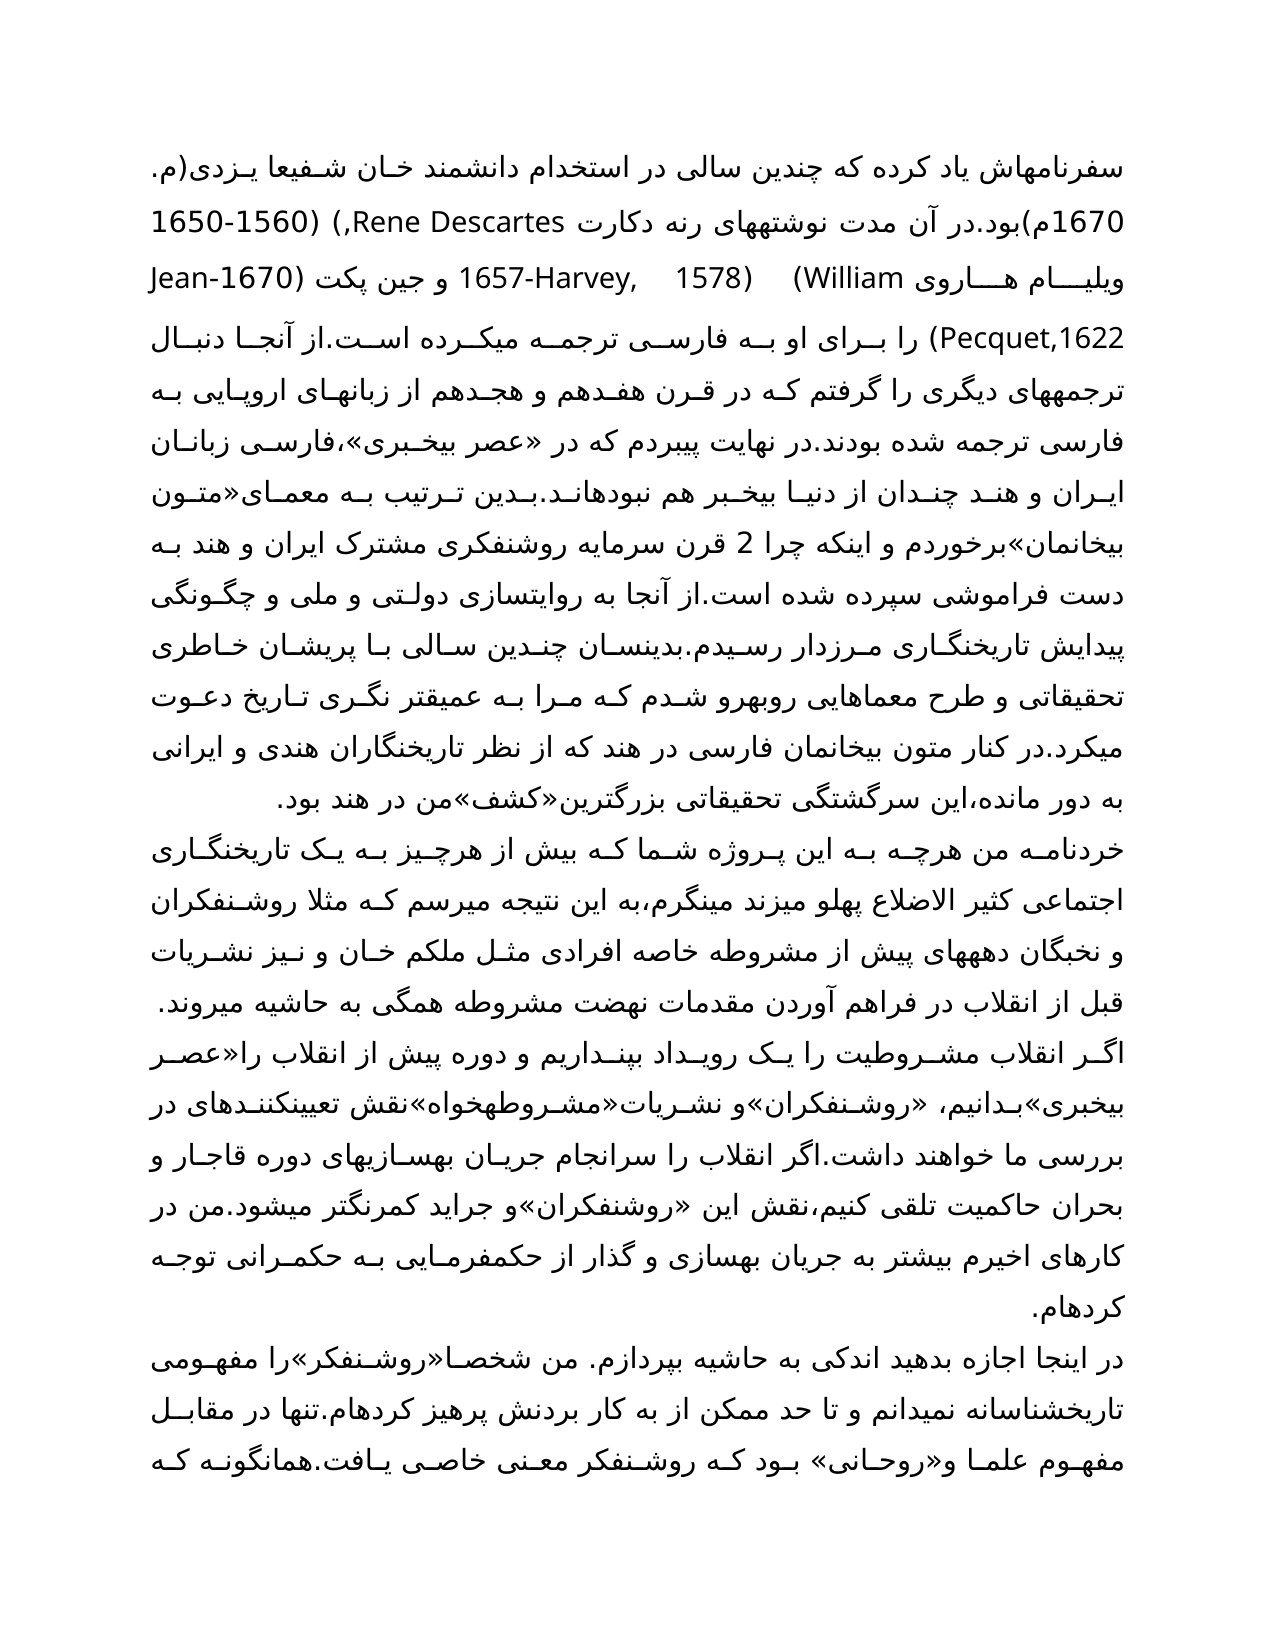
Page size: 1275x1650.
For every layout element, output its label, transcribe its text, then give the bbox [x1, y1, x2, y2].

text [150, 150, 1125, 815]
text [150, 1342, 1125, 1477]
text خردنامه من هرچه به این پروژه‏ شما که بیش از هرچیز به یک تاریخ‏نگاری‏ اجتماعی کثیر الاضلاع پهلو می‏زند می‏نگرم،به این نتیجه می‏رسم که مثلا روشنفکران و نخبگان دهه‏های پیش از مشروطه خاصه افرادی مثل ملکم خان و نیز نشریات قبل از انقلاب در فراهم آوردن‏ مقدمات نهضت مشروطه همگی به حاشیه‏ می‏روند. [150, 832, 1125, 1019]
text اگر انقلاب مشروطیت را یک رویداد بپنداریم و دوره پیش از انقلاب را«عصر بی‏خبری»بدانیم، «روشنفکران»و نشریات«مشروطه‏خواه»نقش‏ تعیین‏کننده‏ای در بررسی ما خواهند داشت.اگر انقلاب را سرانجام جریان بهسازی‏های دوره‏ قاجار و بحران حاکمیت تلقی کنیم،نقش این‏ «روشنفکران»و جراید کمرنگ‏تر می‏شود.من‏ در کارهای اخیرم بیشتر به جریان بهسازی و گذار از حکمفرمایی به حکمرانی توجه کرده‏ام. [150, 1036, 1125, 1324]
